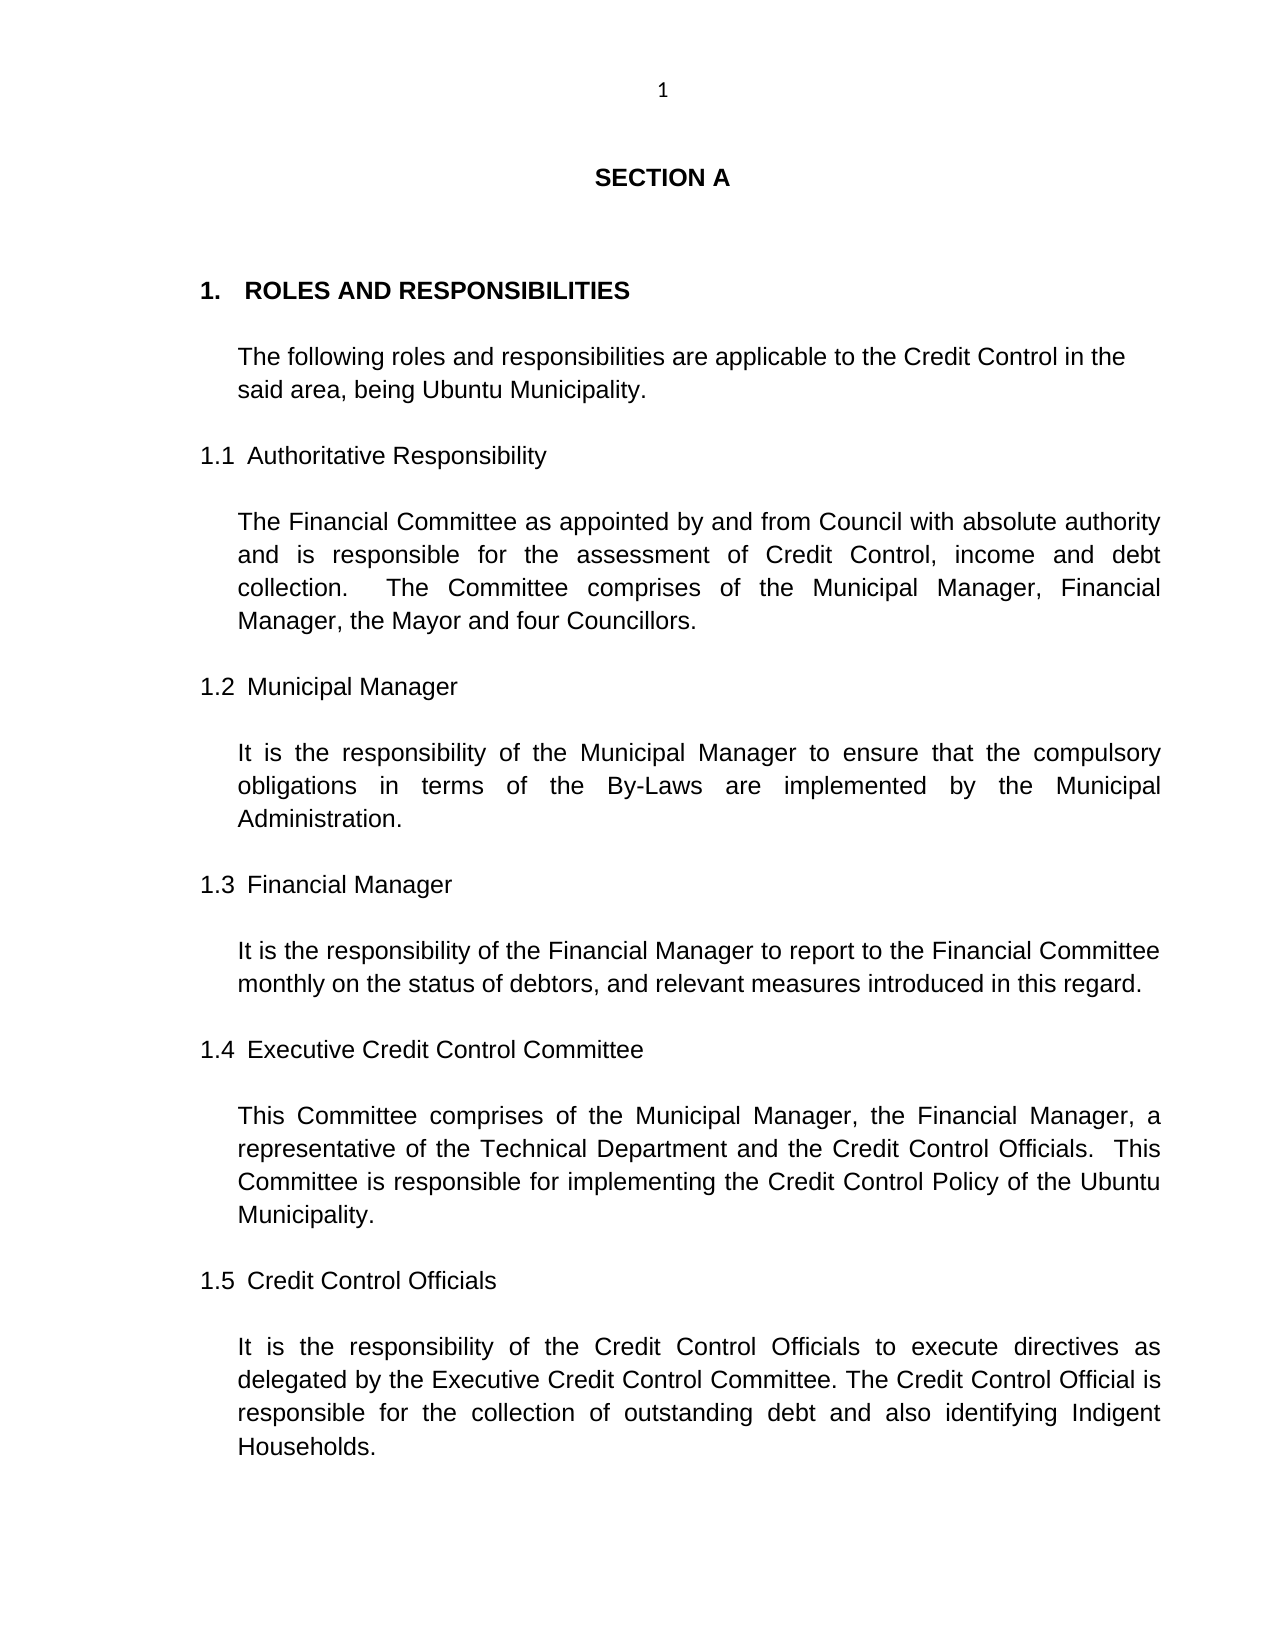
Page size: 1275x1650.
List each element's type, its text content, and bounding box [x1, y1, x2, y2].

list The Financial Committee as appointed by and from Council with absolute authority and is responsible for the assessment of Credit Control, income and debt collection. The Committee comprises of the Municipal Manager, Financial Manager, the Mayor and four Councillors. [237, 507, 1162, 635]
list Authoritative Responsibility [200, 441, 1162, 469]
text It is the responsibility of the Credit Control Officials to execute directives as delegated by the Executive Credit Control Committee. The Credit Control Official is responsible for the collection of outstanding debt and also identifying Indigent Households. [237, 1332, 1162, 1460]
text It is the responsibility of the Financial Manager to report to the Financial Committee monthly on the status of debtors, and relevant measures introduced in this regard. [237, 936, 1162, 998]
list Credit Control Officials [200, 1266, 1162, 1295]
list Financial Manager [200, 870, 1162, 899]
text The following roles and responsibilities are applicable to the Credit Control in the said area, being Ubuntu Municipality. [237, 342, 1162, 403]
list Municipal Manager [200, 672, 1162, 701]
text It is the responsibility of the Municipal Manager to ensure that the compulsory obligations in terms of the By-Laws are implemented by the Municipal Administration. [237, 738, 1162, 833]
text SECTION A [162, 162, 1162, 191]
list Executive Credit Control Committee [200, 1035, 1162, 1064]
text This Committee comprises of the Municipal Manager, the Financial Manager, a representative of the Technical Department and the Credit Control Officials. This Committee is responsible for implementing the Credit Control Policy of the Ubuntu Municipality. [237, 1101, 1162, 1229]
list ROLES AND RESPONSIBILITIES [200, 276, 1162, 304]
